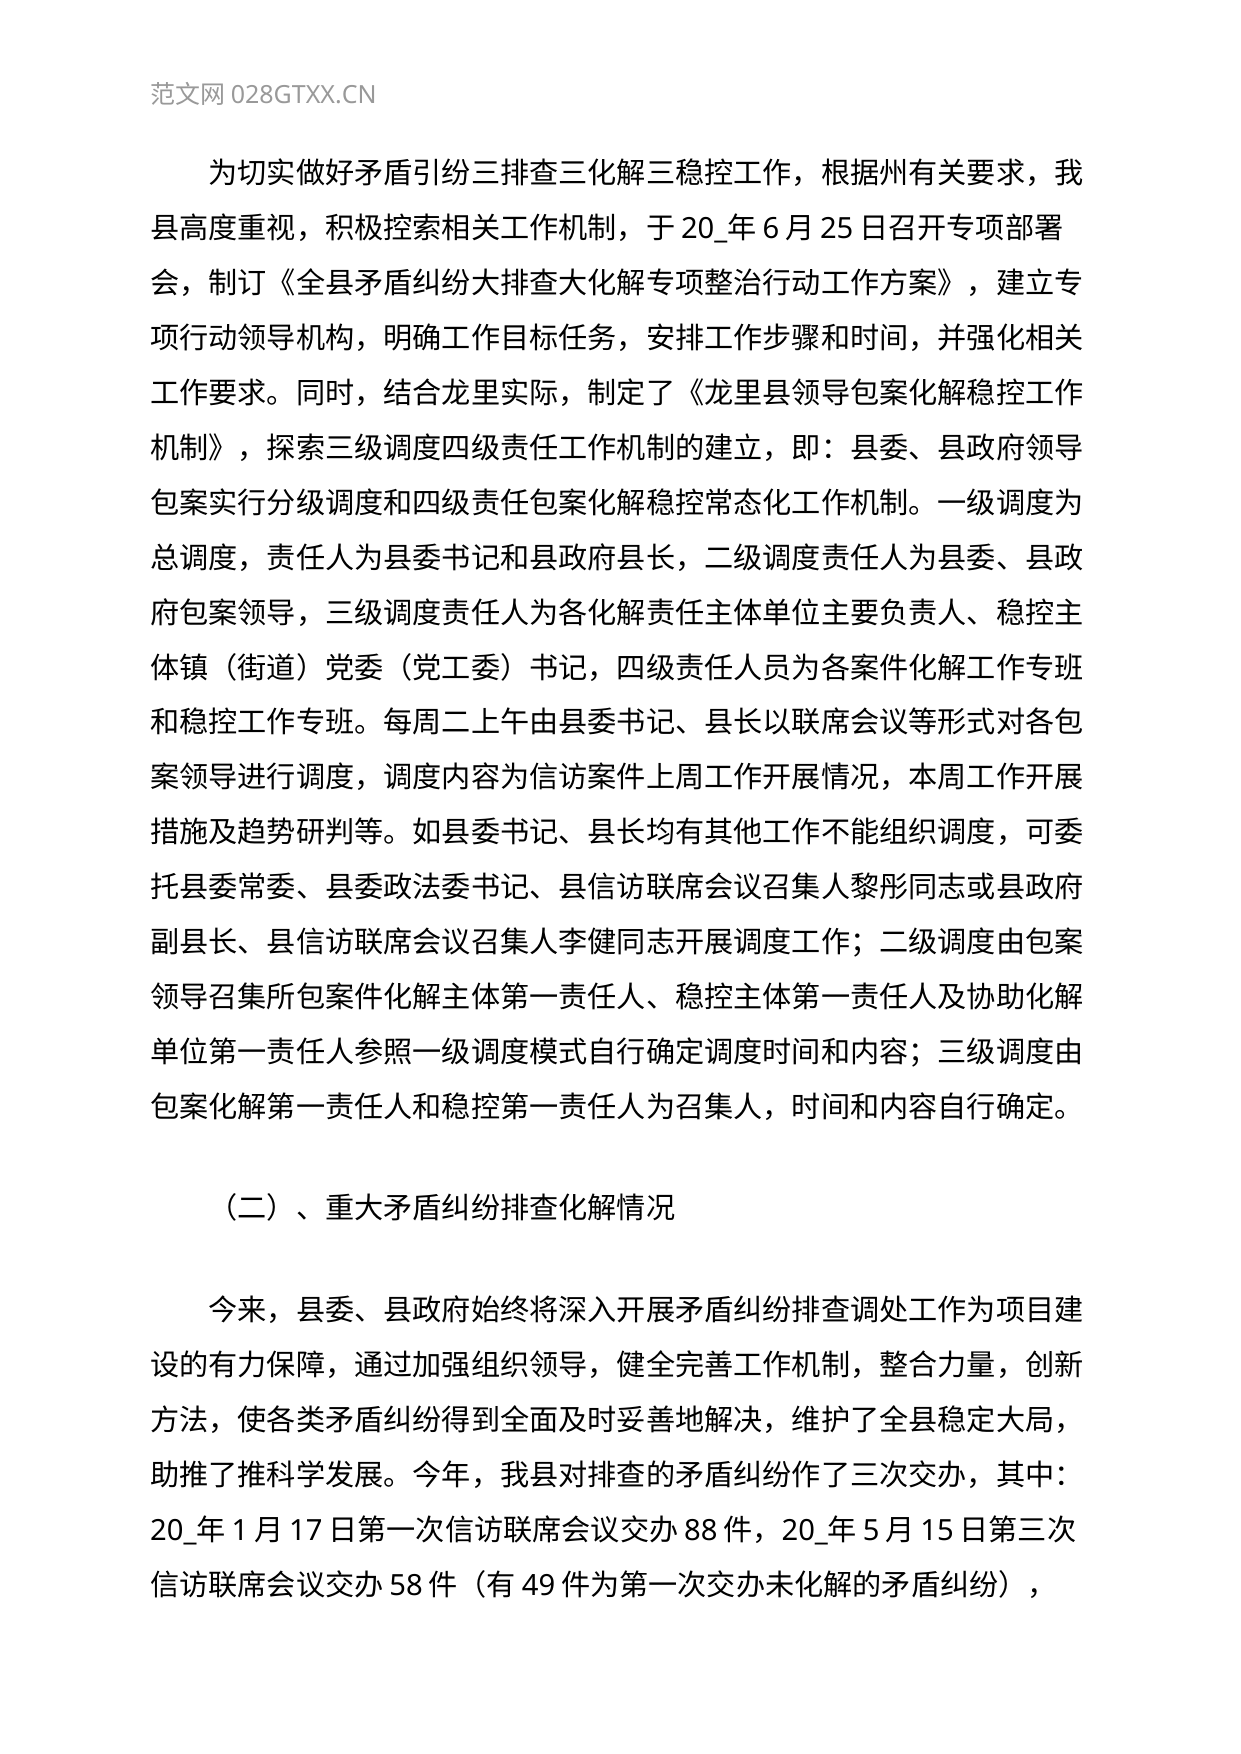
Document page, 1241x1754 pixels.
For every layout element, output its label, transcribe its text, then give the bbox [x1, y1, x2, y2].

text 为切实做好矛盾引纷三排查三化解三稳控工作，根据州有关要求，我县高度重视，积极控索相关工作机制，于20_年6月25日召开专项部署会，制订《全县矛盾纠纷大排查大化解专项整治行动工作方案》，建立专项行动领导机构，明确工作目标任务，安排工作步骤和时间，并强化相关工作要求。同时，结合龙里实际，制定了《龙里县领导包案化解稳控工作机制》，探索三级调度四级责任工作机制的建立，即：县委、县政府领导包案实行分级调度和四级责任包案化解稳控常态化工作机制。一级调度为总调度，责任人为县委书记和县政府县长，二级调度责任人为县委、县政府包案领导，三级调度责任人为各化解责任主体单位主要负责人、稳控主体镇（街道）党委（党工委）书记，四级责任人员为各案件化解工作专班和稳控工作专班。每周二上午由县委书记、县长以联席会议等形式对各包案领导进行调度，调度内容为信访案件上周工作开展情况，本周工作开展措施及趋势研判等。如县委书记、县长均有其他工作不能组织调度，可委托县委常委、县委政法委书记、县信访联席会议召集人黎彤同志或县政府副县长、县信访联席会议召集人李健同志开展调度工作；二级调度由包案领导召集所包案件化解主体第一责任人、稳控主体第一责任人及协助化解单位第一责任人参照一级调度模式自行确定调度时间和内容；三级调度由包案化解第一责任人和稳控第一责任人为召集人，时间和内容自行确定。 [150, 150, 1090, 1126]
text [150, 1287, 1090, 1604]
text （二）、重大矛盾纠纷排查化解情况 [150, 1185, 1090, 1227]
